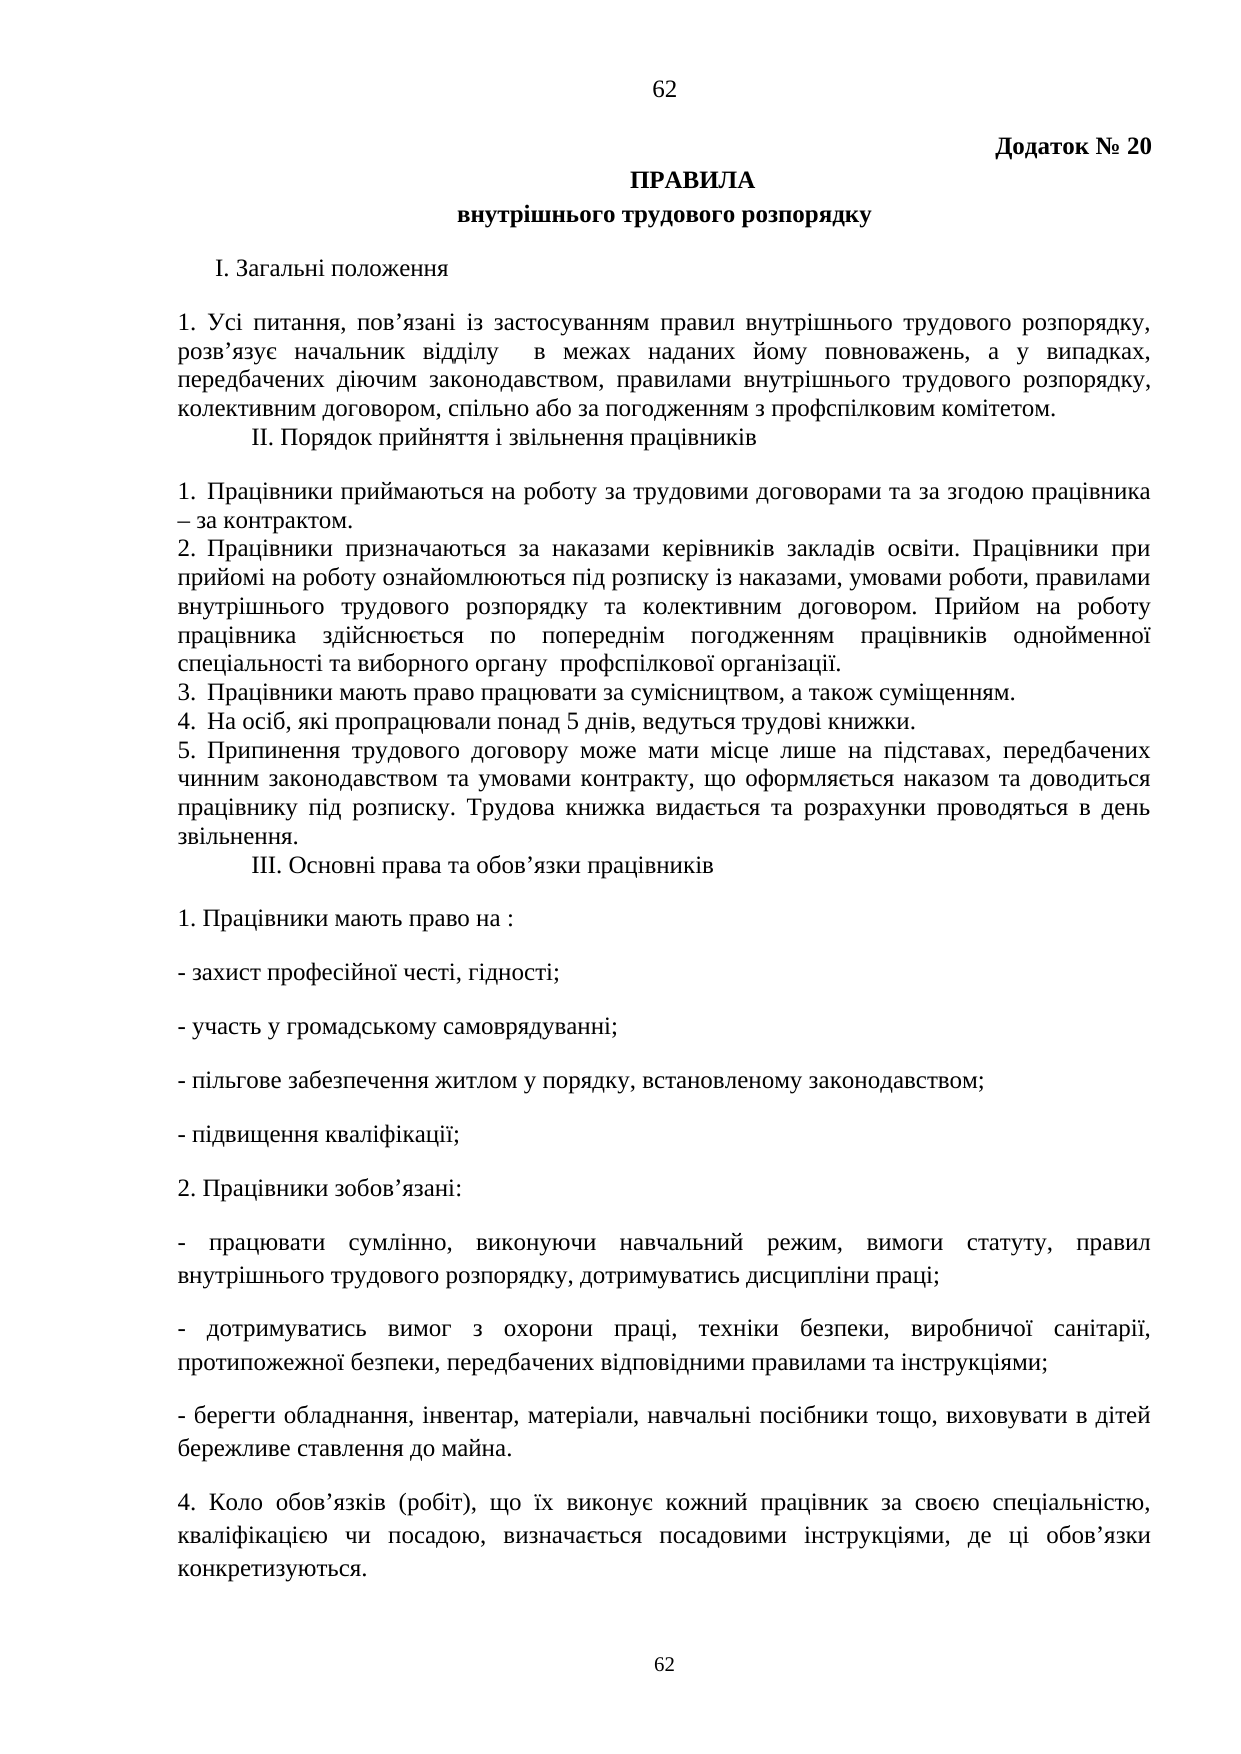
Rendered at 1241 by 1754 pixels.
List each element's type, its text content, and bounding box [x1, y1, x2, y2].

text внутрішнього трудового розпорядку [177, 199, 1152, 228]
text - участь у громадському самоврядуванні; [177, 1011, 1152, 1040]
text ІІ. Порядок прийняття і звільнення працівників [177, 422, 1152, 451]
text 2. Працівники зобов’язані: [177, 1173, 1152, 1202]
text - захист професійної честі, гідності; [177, 957, 1152, 986]
text ІІІ. Основні права та обов’язки працівників [177, 850, 1152, 878]
text 1. Працівники мають право на : [177, 903, 1152, 932]
text - берегти обладнання, інвентар, матеріали, навчальні посібники тощо, виховувати в дітей бережливе ставлення до майна. [177, 1400, 1152, 1462]
list Припинення трудового договору може мати місце лише на підставах, передбачених чинним законодавством та умовами контракту, що оформляється наказом та доводиться працівнику під розписку. Трудова книжка видається та розрахунки проводяться в день звільнення. [177, 735, 1152, 850]
text - працювати сумлінно, виконуючи навчальний режим, вимоги статуту, правил внутрішнього трудового розпорядку, дотримуватись дисципліни праці; [177, 1227, 1152, 1288]
list Працівники призначаються за наказами керівників закладів освіти. Працівники при прийомі на роботу ознайомлюються під розписку із наказами, умовами роботи, правилами внутрішнього трудового розпорядку та колективним договором. Прийом на роботу працівника здійснюється по попереднім погодженням працівників однойменної спеціальності та виборного органу профспілкової організації. [177, 533, 1152, 677]
text - підвищення кваліфікації; [177, 1119, 1152, 1148]
list Працівники мають право працювати за сумісництвом, а також суміщенням. [177, 677, 1152, 706]
list Усі питання, пов’язані із застосуванням правил внутрішнього трудового розпорядку, розв’язує начальник відділу в межах наданих йому повноважень, а у випадках, передбачених діючим законодавством, правилами внутрішнього трудового розпорядку, колективним договором, спільно або за погодженням з профспілковим комітетом. [177, 307, 1152, 422]
text - пільгове забезпечення житлом у порядку, встановленому законодавством; [177, 1065, 1152, 1094]
list Працівники приймаються на роботу за трудовими договорами та за згодою працівника – за контрактом. [177, 476, 1152, 533]
text 4. Коло обов’язків (робіт), що їх виконує кожний працівник за своєю спеціальністю, кваліфікацією чи посадою, визначається посадовими інструкціями, де ці обов’язки конкретизуються. [177, 1487, 1152, 1582]
text Додаток № 20 [177, 131, 1152, 160]
text ПРАВИЛА [177, 165, 1152, 193]
text І. Загальні положення [215, 253, 1152, 282]
list На осіб, які пропрацювали понад 5 днів, ведуться трудові книжки. [177, 706, 1152, 735]
text - дотримуватись вимог з охорони праці, техніки безпеки, виробничої санітарії, протипожежної безпеки, передбачених відповідними правилами та інструкціями; [177, 1313, 1152, 1375]
